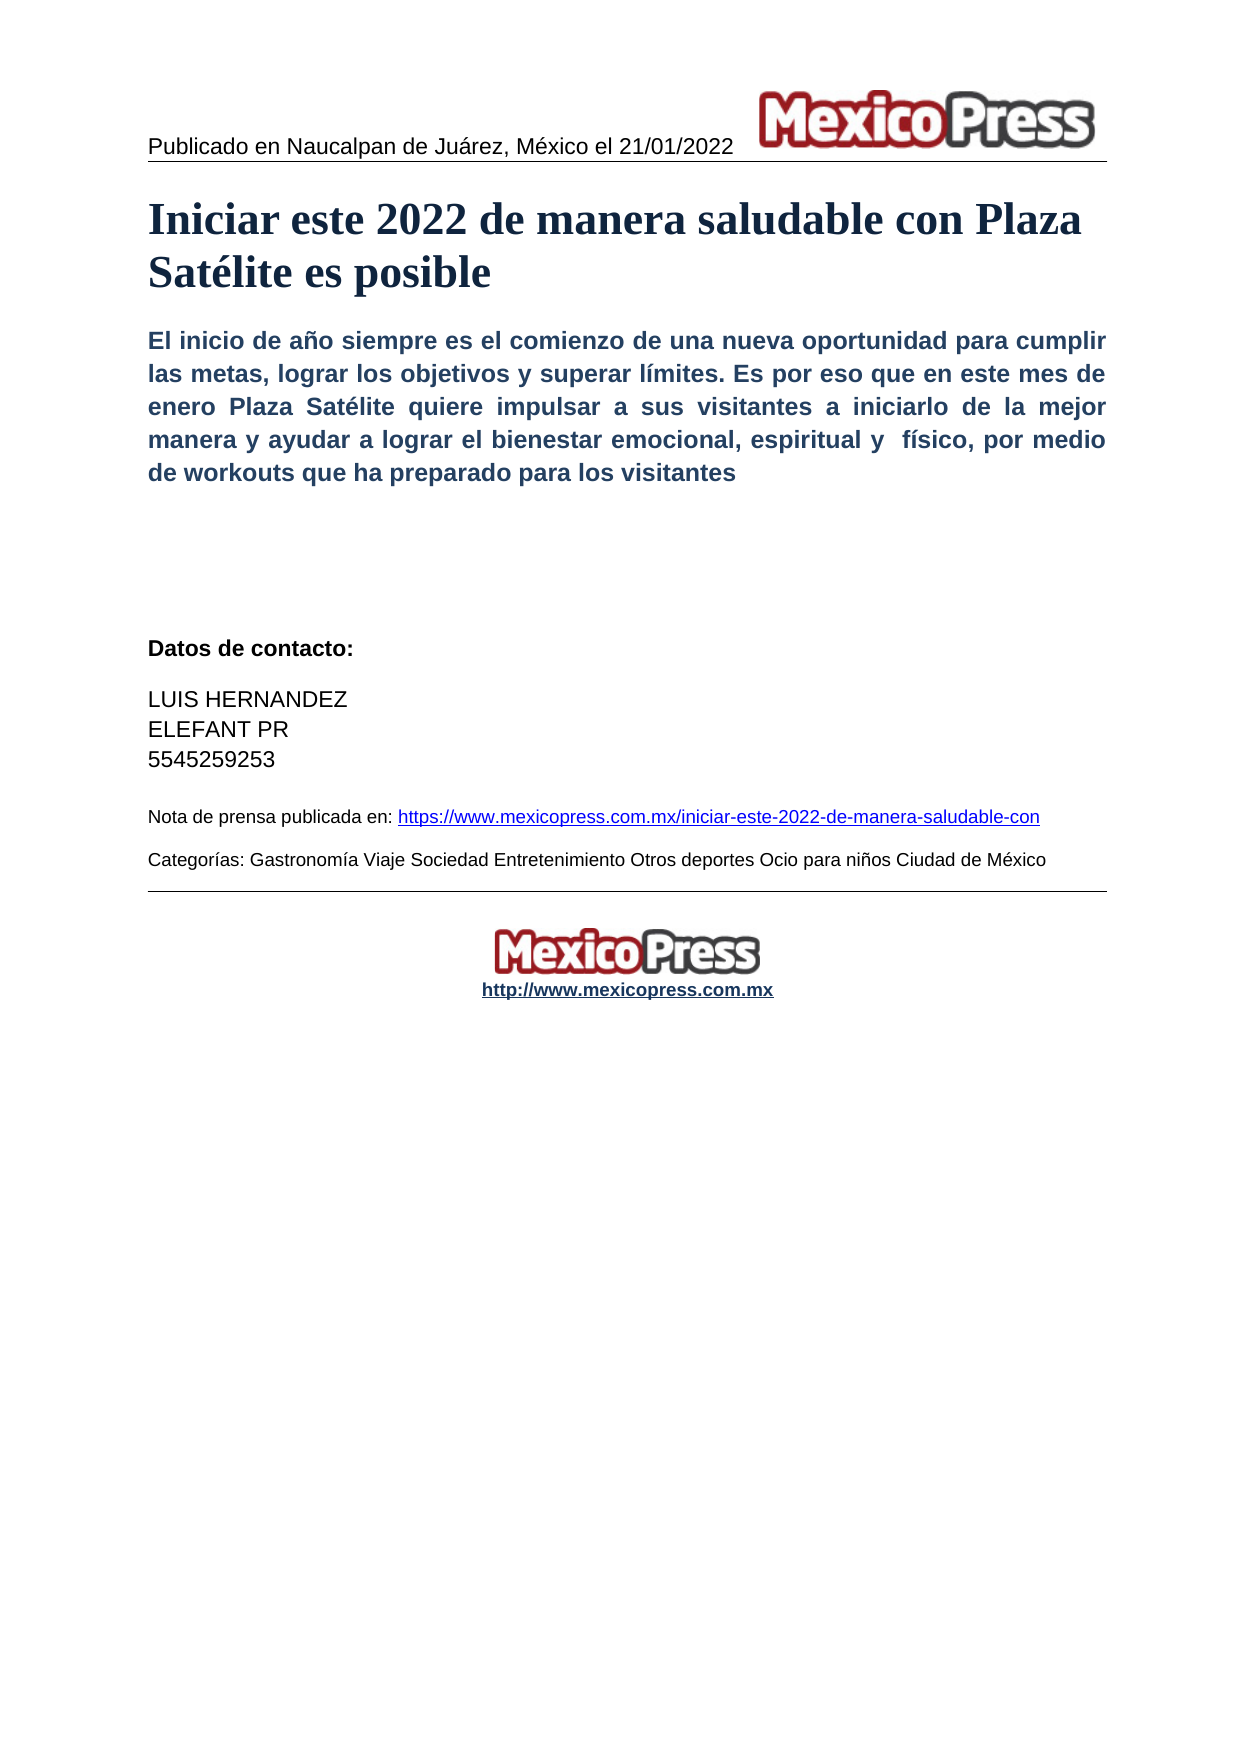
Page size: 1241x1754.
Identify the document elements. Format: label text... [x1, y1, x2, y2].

text ELEFANT PR [148, 716, 1063, 742]
picture [759, 90, 1096, 133]
text LUIS HERNANDEZ [148, 686, 1063, 712]
text Nota de prensa publicada en: https://www.mexicopress.com.mx/iniciar-este-2022-de-manera-saludable-con [148, 806, 1107, 828]
text Datos de contacto: [148, 634, 1107, 661]
text http://www.mexicopress.com.mx [148, 978, 1107, 1000]
text Publicado en Naucalpan de Juárez, México el 21/01/2022 [148, 133, 1107, 161]
subtitle Iniciar este 2022 de manera saludable con Plaza Satélite es posible [148, 192, 1107, 297]
picture [494, 928, 760, 975]
text 5545259253 [148, 746, 1063, 772]
subtitle El inicio de año siempre es el comienzo de una nueva oportunidad para cumplir las metas, lograr los objetivos y superar límites. Es por eso que en este mes de enero Plaza Satélite quiere impulsar a sus visitantes a iniciarlo de la mejor manera y ayudar a lograr el bienestar emocional, espiritual y físico, por medio de workouts que ha preparado para los visitantes [148, 326, 1107, 487]
text Categorías: Gastronomía Viaje Sociedad Entretenimiento Otros deportes Ocio para niños Ciudad de México [148, 849, 1107, 870]
